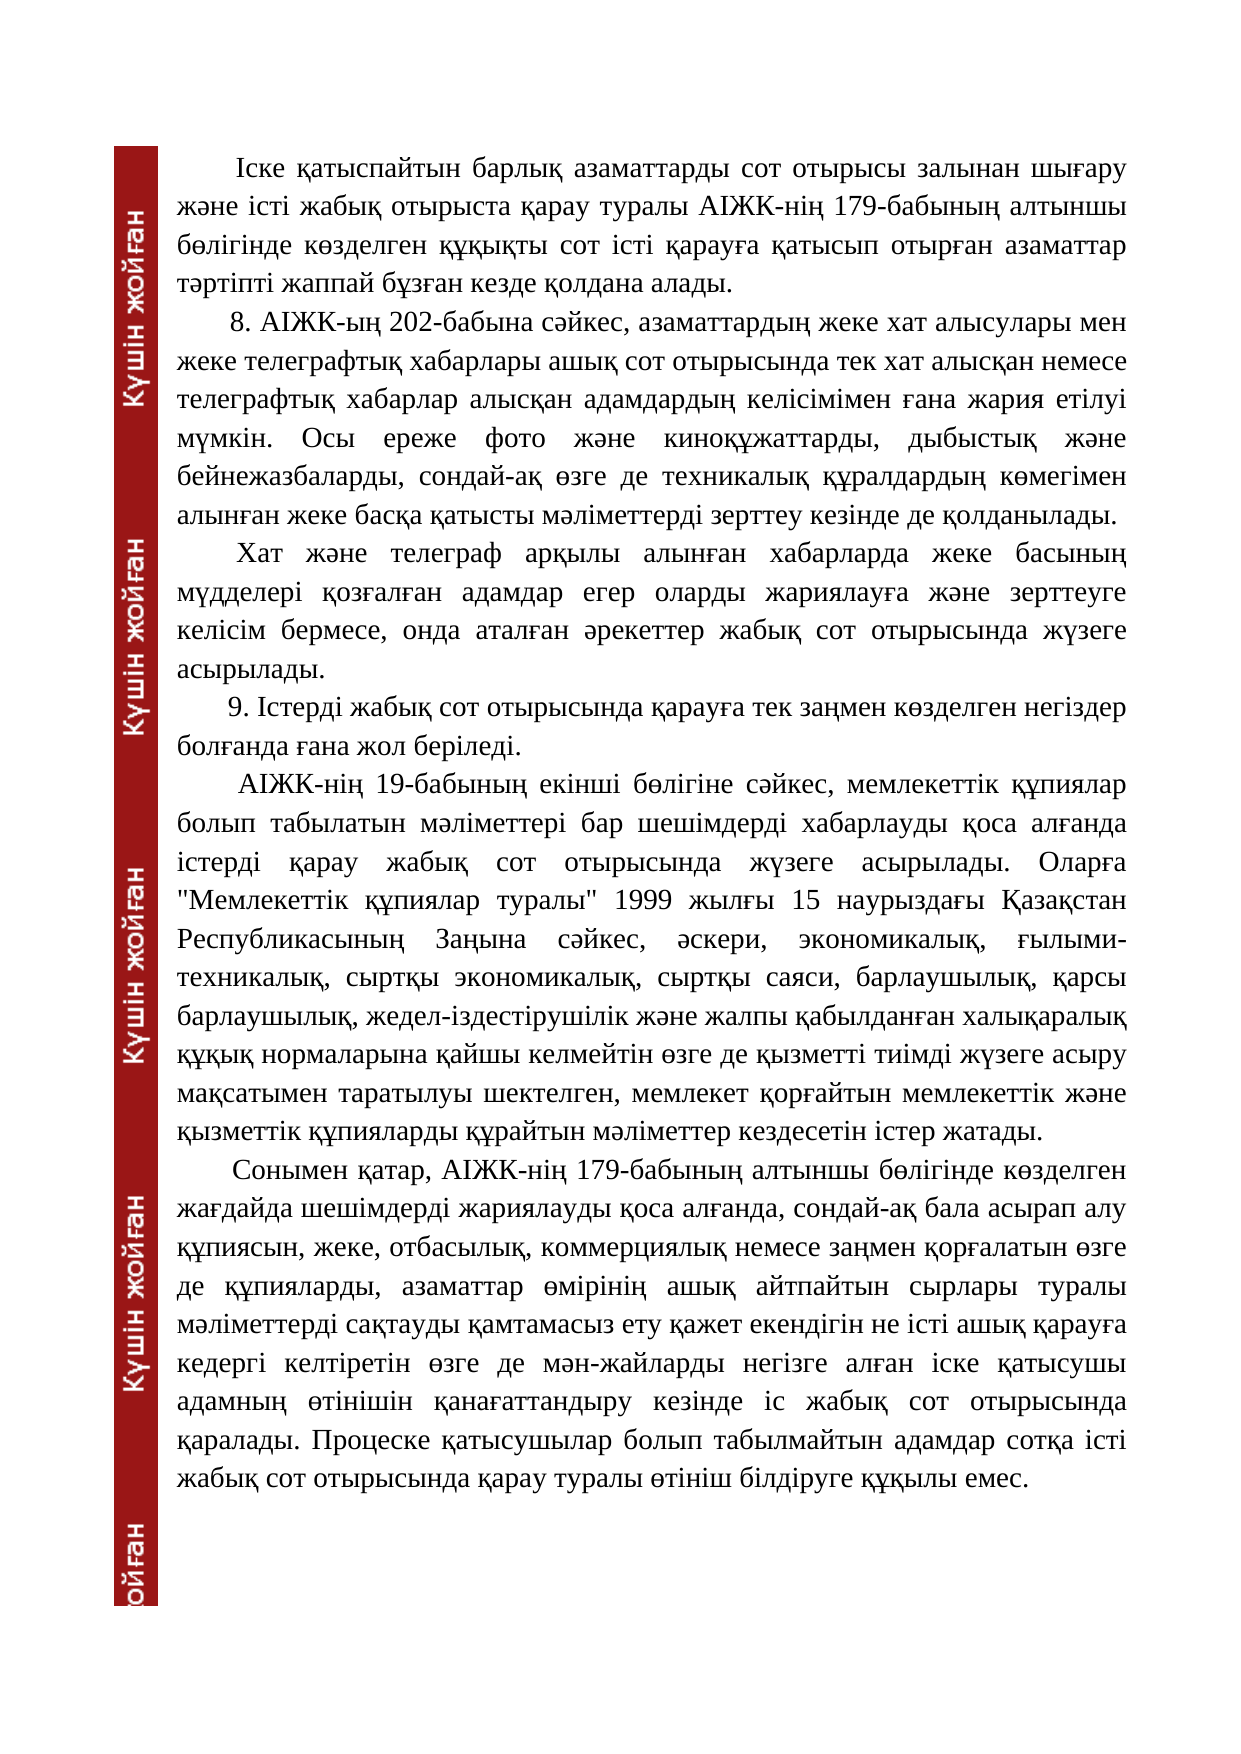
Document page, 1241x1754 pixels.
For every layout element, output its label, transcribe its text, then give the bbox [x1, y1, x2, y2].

text 8. АIЖК-ың 202-бабына сәйкес, азаматтардың жеке хат алысулары мен жеке телеграфтық хабарлары ашық сот отырысында тек хат алысқан немесе телеграфтық хабарлар алысқан адамдардың келiсiмiмен ғана жария етiлуi мүмкін. Осы ереже фото және киноқұжаттарды, дыбыстық және бейнежазбаларды, сондай-ақ өзге де техникалық құралдардың көмегiмен алынған жеке басқа қатысты мәліметтердi зерттеу кезiнде де қолданылады. [112, 304, 1128, 530]
text Хат және телеграф арқылы алынған хабарларда жеке басының мүдделері қозғалған адамдар егер оларды жариялауға және зерттеуге келісiм бермесе, онда аталған әрекеттер жабық сот отырысында жүзеге асырылады. [112, 535, 1128, 684]
picture [114, 762, 158, 767]
picture [114, 1494, 158, 1606]
picture [114, 530, 158, 535]
text 9. Iстердi жабық сот отырысында қарауға тек заңмен көзделген негiздер болғанда ғана жол берiледi. [112, 689, 1128, 762]
picture [114, 299, 158, 304]
picture [114, 684, 158, 689]
text Сонымен қатар, АIЖК-нiң 179-бабының алтыншы бөлігiнде көзделген жағдайда шешiмдердi жариялауды қоса алғанда, сондай-ақ бала асырап алу құпиясын, жеке, отбасылық, коммерциялық немесе заңмен қорғалатын өзге де құпияларды, азаматтар өмiрiнiң ашық айтпайтын сырлары туралы мәлiметтердi сақтауды қамтамасыз ету қажет екендiгiн не iстi ашық қарауға кедергi келтiретiн өзге де мән-жайларды негізге алған іске қатысушы адамның өтiнiшiн қанағаттандыру кезінде iс жабық сот отырысында қаралады. Процеске қатысушылар болып табылмайтын адамдар сотқа істі жабық сот отырысында қарау туралы өтiніш бiлдiруге құқылы емес. [112, 1152, 1128, 1494]
text АIЖК-нiң 19-бабының екiнші бөлігіне сәйкес, мемлекеттiк құпиялар болып табылатын мәлiметтерi бар шешiмдердi хабарлауды қоса алғанда iстердi қарау жабық сот отырысында жүзеге асырылады. Оларға "Мемлекеттiк құпиялар туралы" 1999 жылғы 15 наурыздағы Қазақстан Республикасының Заңына сәйкес, әскери, экономикалық, ғылыми-техникалық, сыртқы экономикалық, сыртқы саяси, барлаушылық, қарсы барлаушылық, жедел-iздестірушілік және жалпы қабылданған халықаралық құқық нормаларына қайшы келмейтін өзге де қызметтi тиiмдi жүзеге асыру мақсатымен таратылуы шектелген, мемлекет қорғайтын мемлекеттік және қызметтiк құпияларды құрайтын мәлiметтер кездесетiн істер жатады. [112, 767, 1128, 1147]
picture [114, 1147, 158, 1152]
picture [114, 146, 158, 150]
text Iске қатыспайтын барлық азаматтарды сот отырысы залынан шығару және iстi жабық отырыста қарау туралы АIЖК-нiң 179-бабының алтыншы бөлігінде көзделген құқықты сот істі қарауға қатысып отырған азаматтар тәртіптi жаппай бұзған кезде қолдана алады. [112, 150, 1128, 299]
